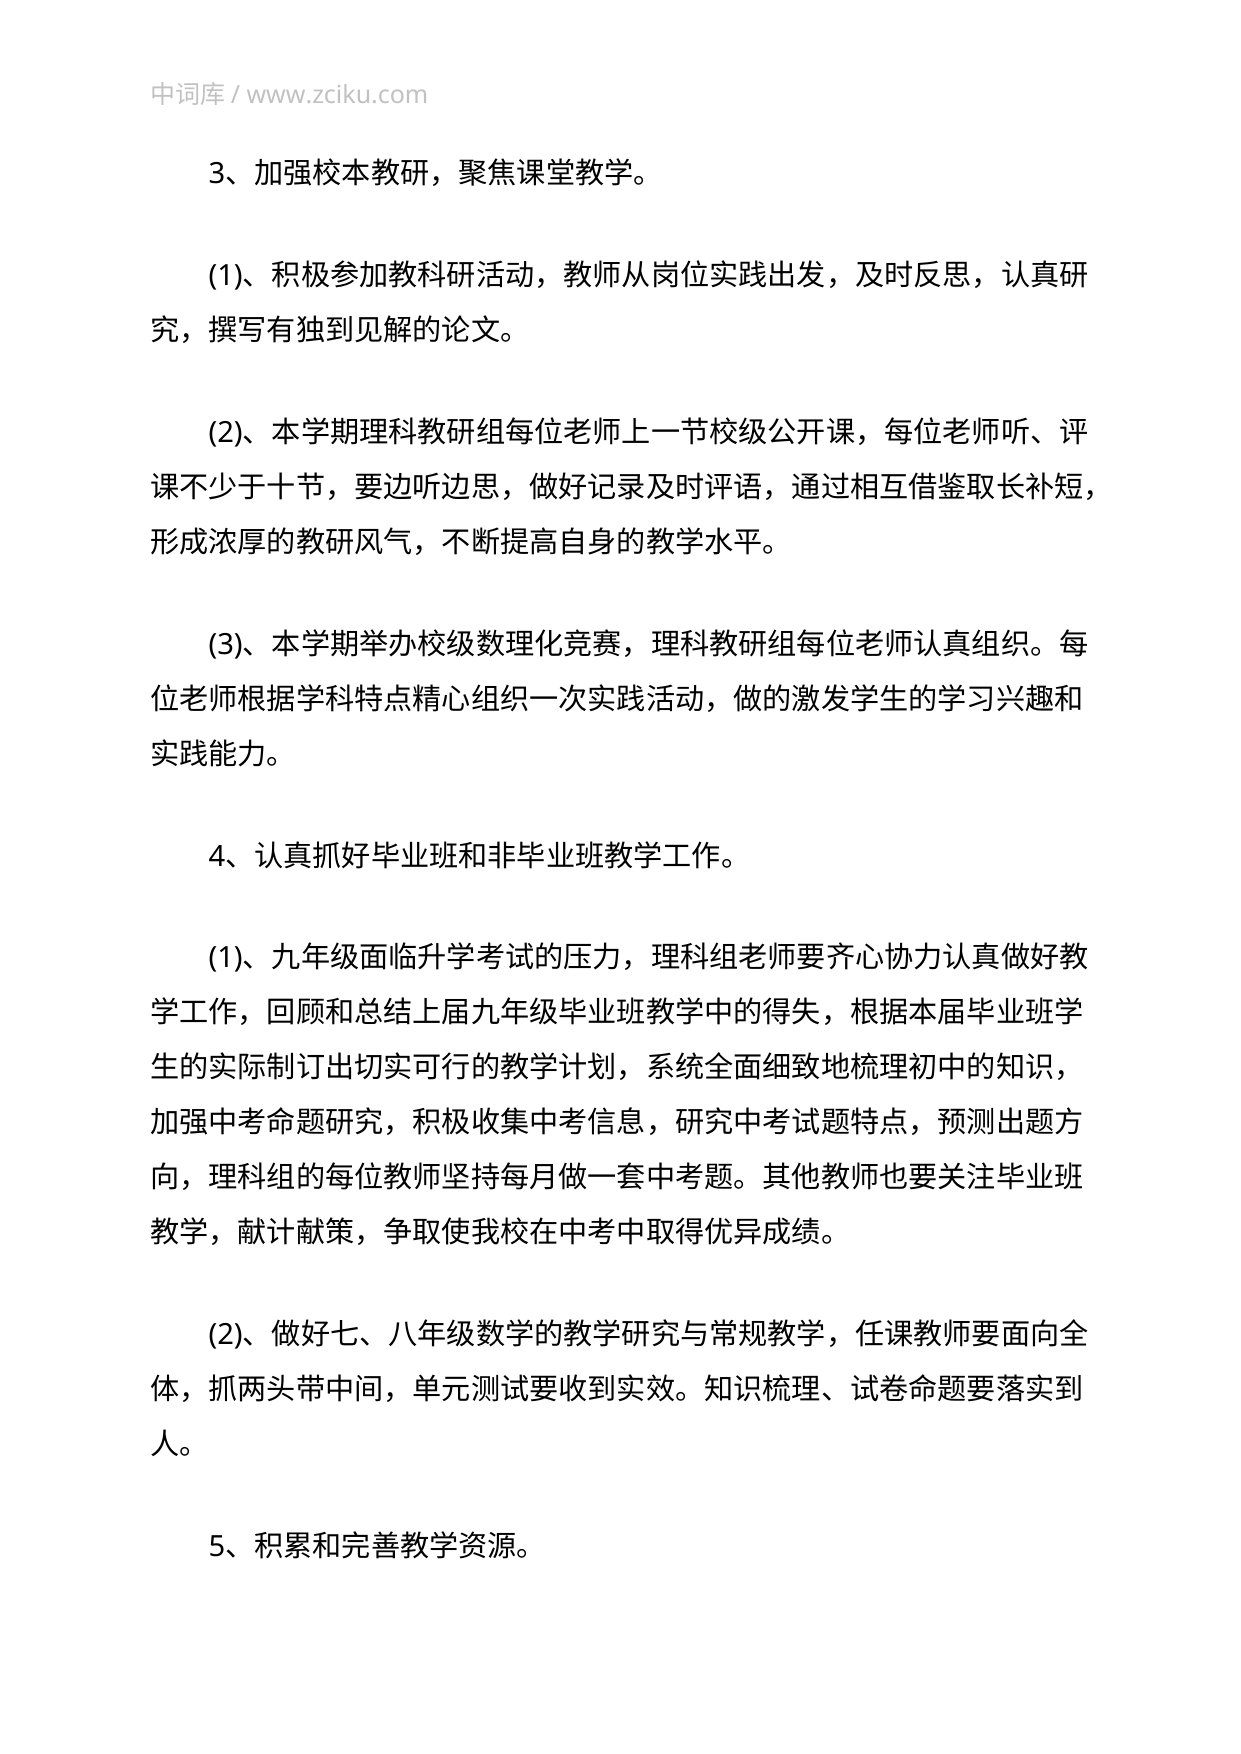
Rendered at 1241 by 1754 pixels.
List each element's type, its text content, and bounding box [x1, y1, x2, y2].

text (2)、本学期理科教研组每位老师上一节校级公开课，每位老师听、评课不少于十节，要边听边思，做好记录及时评语，通过相互借鉴取长补短，形成浓厚的教研风气，不断提高自身的教学水平。 [150, 409, 1090, 561]
text 3、加强校本教研，聚焦课堂教学。 [150, 150, 1090, 192]
text (2)、做好七、八年级数学的教学研究与常规教学，任课教师要面向全体，抓两头带中间，单元测试要收到实效。知识梳理、试卷命题要落实到人。 [150, 1310, 1090, 1463]
text (3)、本学期举办校级数理化竞赛，理科教研组每位老师认真组织。每位老师根据学科特点精心组织一次实践活动，做的激发学生的学习兴趣和实践能力。 [150, 620, 1090, 773]
text 4、认真抓好毕业班和非毕业班教学工作。 [150, 832, 1090, 874]
text 5、积累和完善教学资源。 [150, 1522, 1090, 1564]
text (1)、积极参加教科研活动，教师从岗位实践出发，及时反思，认真研究，撰写有独到见解的论文。 [150, 252, 1090, 349]
text (1)、九年级面临升学考试的压力，理科组老师要齐心协力认真做好教学工作，回顾和总结上届九年级毕业班教学中的得失，根据本届毕业班学生的实际制订出切实可行的教学计划，系统全面细致地梳理初中的知识，加强中考命题研究，积极收集中考信息，研究中考试题特点，预测出题方向，理科组的每位教师坚持每月做一套中考题。其他教师也要关注毕业班教学，献计献策，争取使我校在中考中取得优异成绩。 [150, 934, 1090, 1251]
